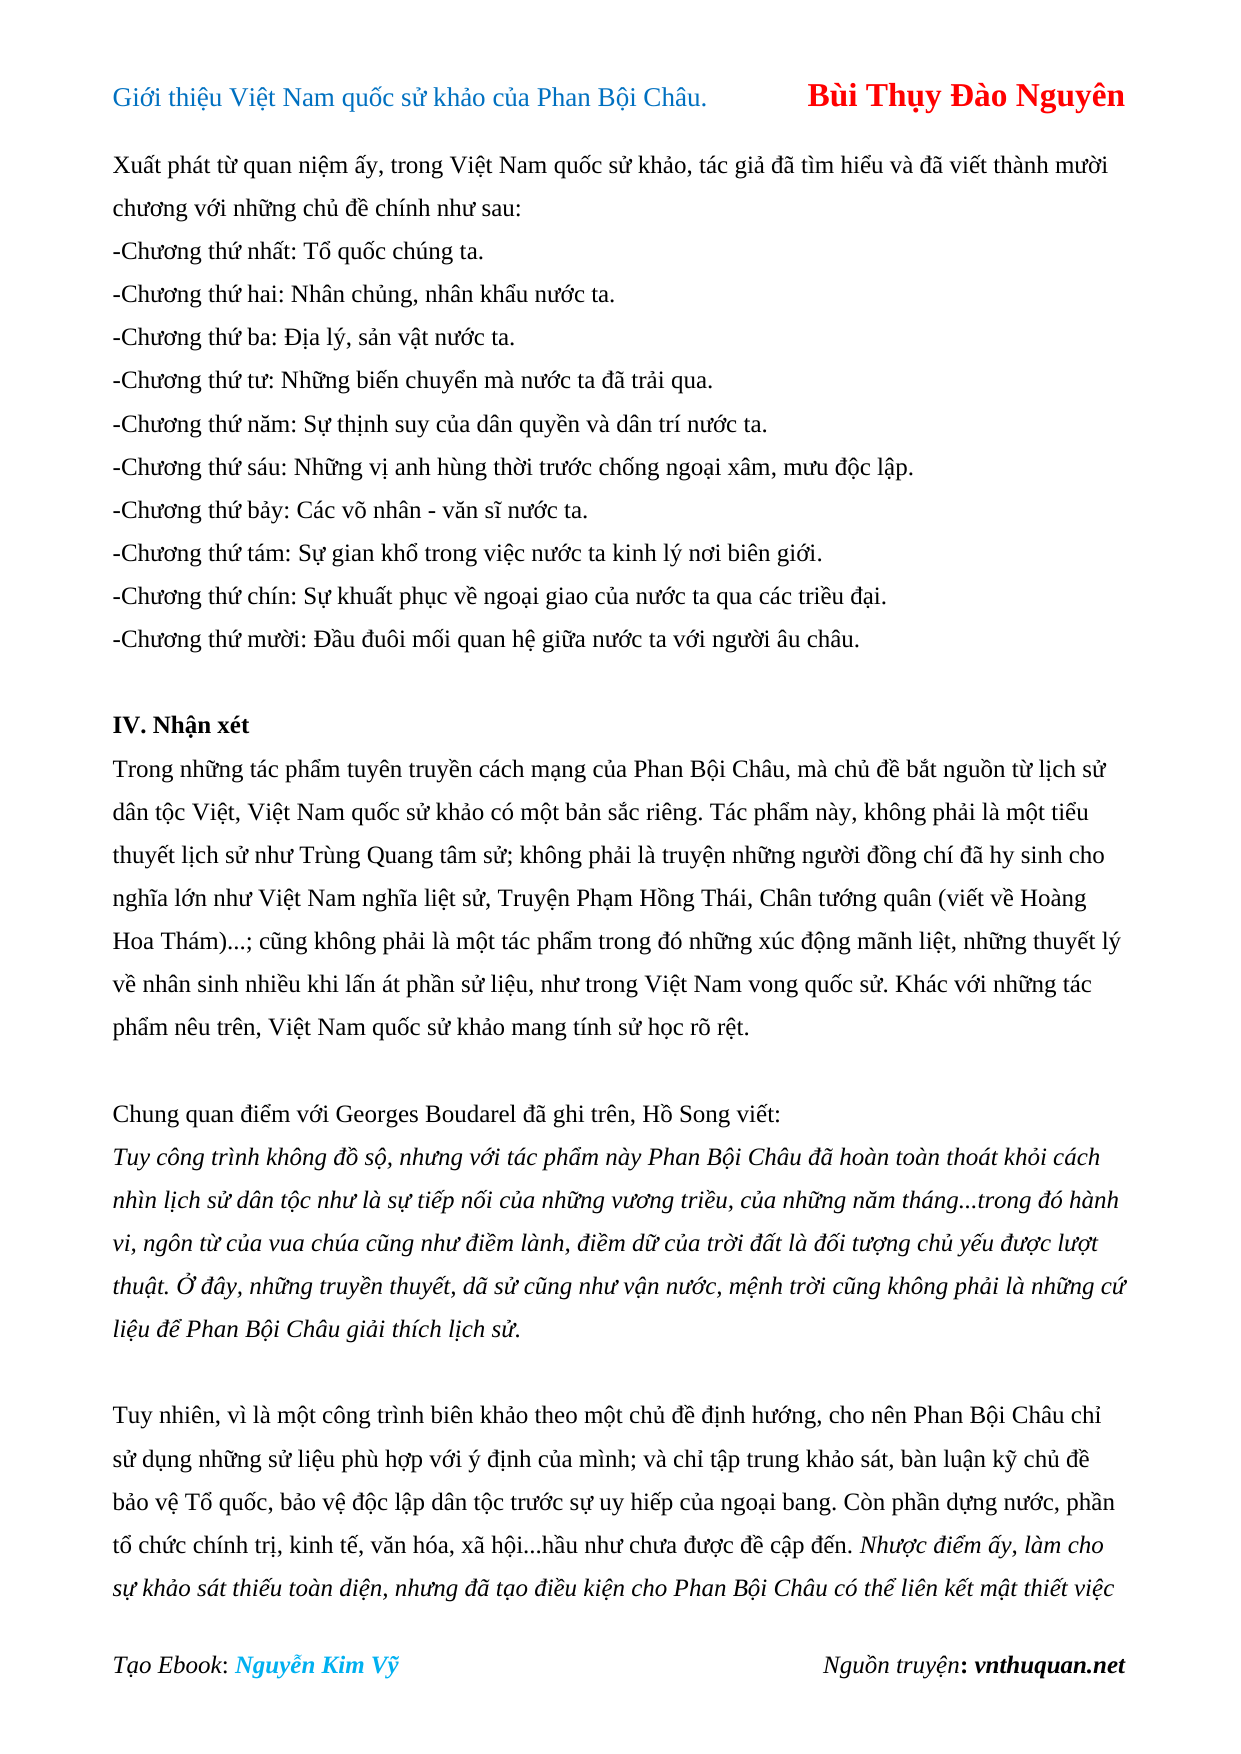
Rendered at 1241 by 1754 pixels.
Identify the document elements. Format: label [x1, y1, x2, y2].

text [112, 150, 1128, 1602]
